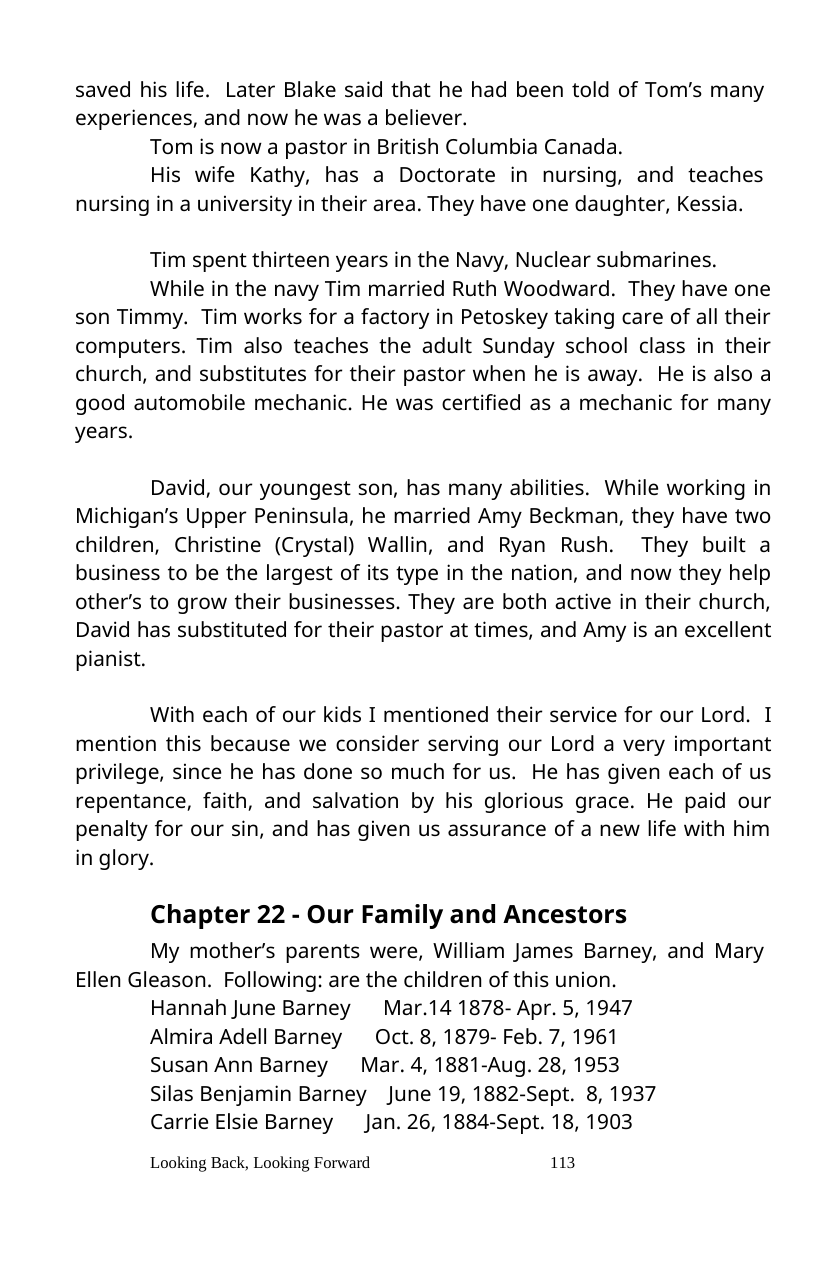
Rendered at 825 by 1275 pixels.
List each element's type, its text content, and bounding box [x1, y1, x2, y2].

text Susan Ann Barney Mar. 4, 1881-Aug. 28, 1953 [75, 1050, 765, 1079]
text Hannah June Barney Mar.14 1878- Apr. 5, 1947 [75, 993, 765, 1022]
text Carrie Elsie Barney Jan. 26, 1884-Sept. 18, 1903 [75, 1107, 765, 1136]
text My mother’s parents were, William James Barney, and Mary Ellen Gleason. Following: are the children of this union. [75, 937, 765, 993]
subtitle Chapter 22 - Our Family and Ancestors [75, 896, 765, 930]
text Tom is now a pastor in British Columbia Canada. [75, 132, 765, 160]
text David, our youngest son, has many abilities. While working in Michigan’s Upper Peninsula, he married Amy Beckman, they have two children, Christine (Crystal) Wallin, and Ryan Rush. They built a business to be the largest of its type in the nation, and now they help other’s to grow their businesses. They are both active in their church, David has substituted for their pastor at times, and Amy is an excellent pianist. [75, 473, 772, 672]
text His wife Kathy, has a Doctorate in nursing, and teaches nursing in a university in their area. They have one daughter, Kessia. [75, 160, 765, 217]
text With each of our kids I mentioned their service for our Lord. I mention this because we consider serving our Lord a very important privilege, since he has done so much for us. He has given each of us repentance, faith, and salvation by his glorious grace. He paid our penalty for our sin, and has given us assurance of a new life with him in glory. [75, 701, 772, 871]
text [75, 75, 765, 132]
text Almira Adell Barney Oct. 8, 1879- Feb. 7, 1961 [75, 1022, 765, 1050]
text Silas Benjamin Barney June 19, 1882-Sept. 8, 1937 [75, 1079, 765, 1107]
text While in the navy Tim married Ruth Woodward. They have one son Timmy. Tim works for a factory in Petoskey taking care of all their computers. Tim also teaches the adult Sunday school class in their church, and substitutes for their pastor when he is away. He is also a good automobile mechanic. He was certified as a mechanic for many years. [75, 274, 772, 445]
text Tim spent thirteen years in the Navy, Nuclear submarines. [75, 246, 772, 274]
